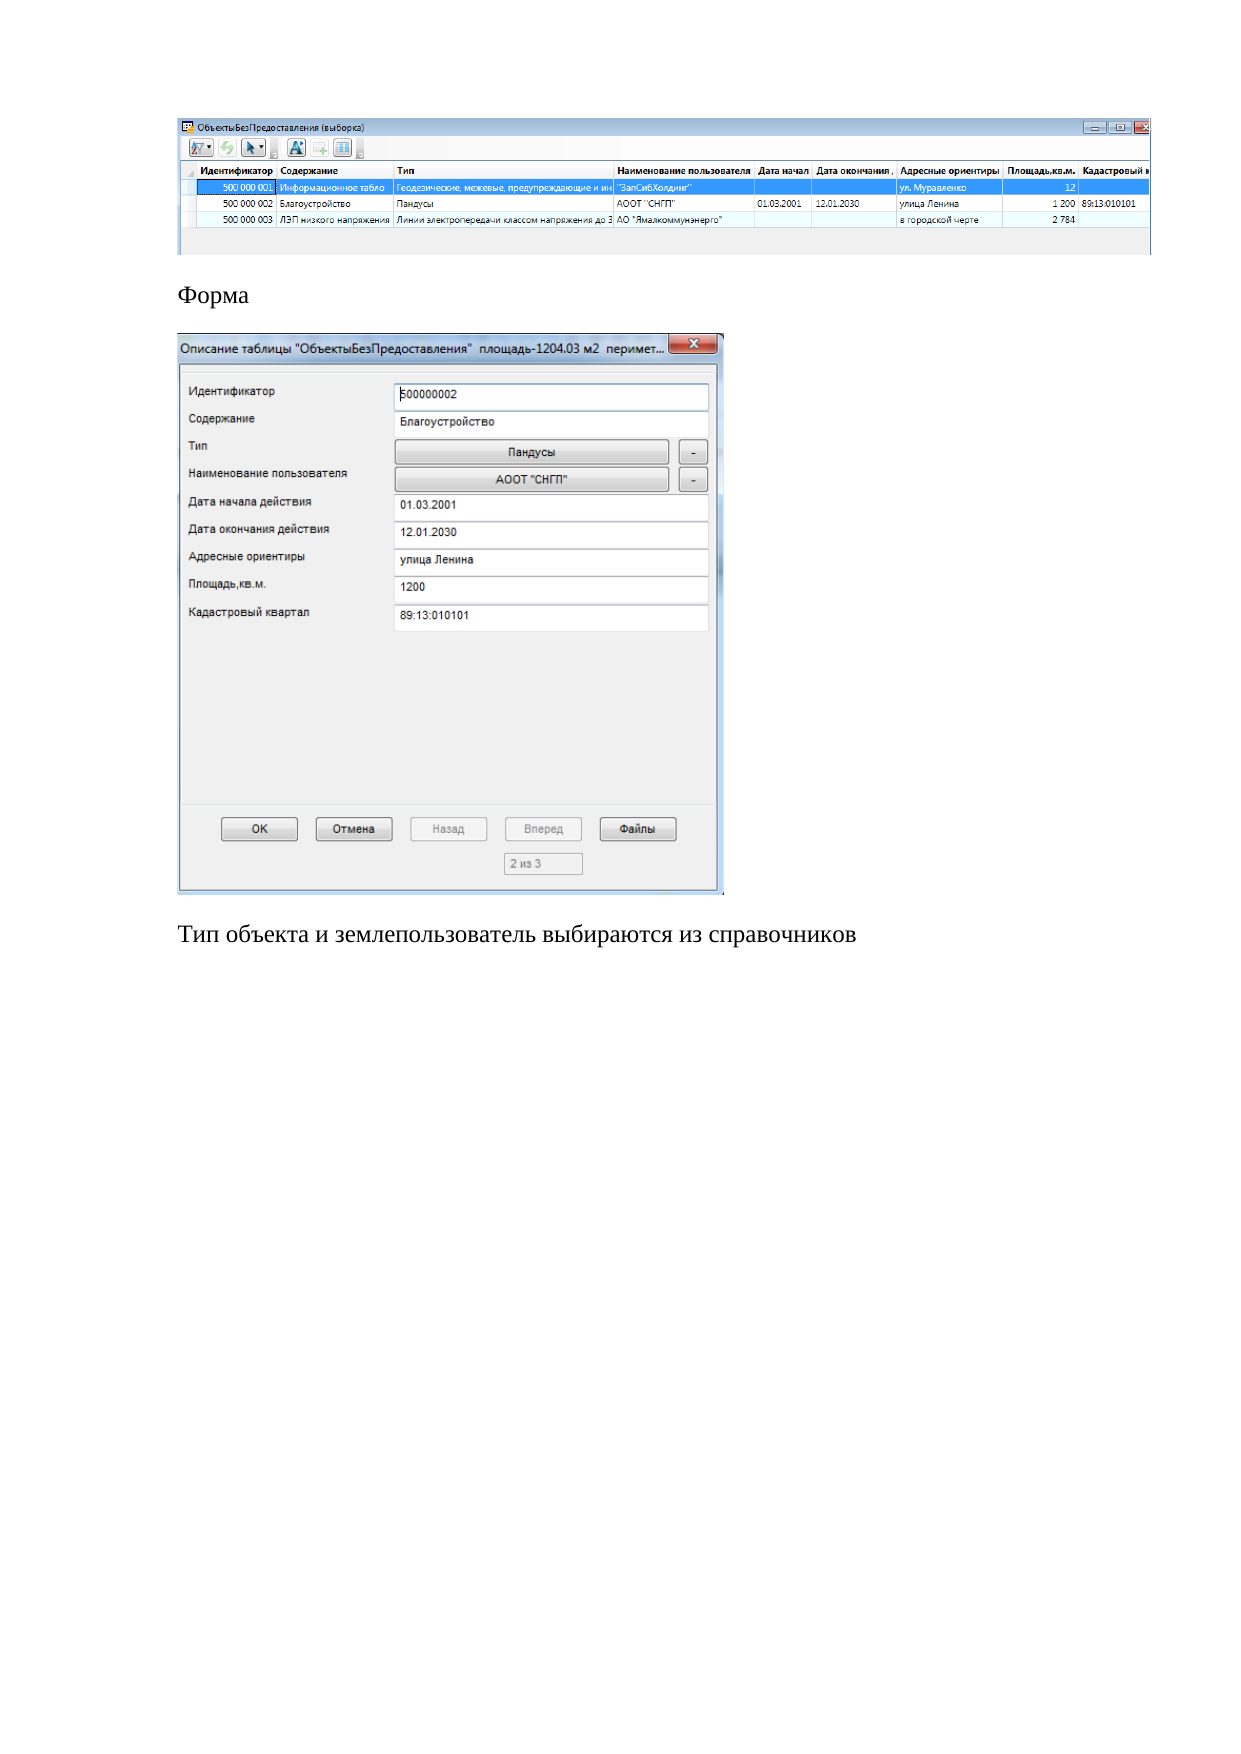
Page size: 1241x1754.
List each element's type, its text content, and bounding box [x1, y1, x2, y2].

picture [177, 333, 724, 895]
picture [177, 118, 1152, 255]
text Форма [177, 280, 1152, 309]
text Тип объекта и землепользователь выбираются из справочников [177, 919, 1152, 948]
